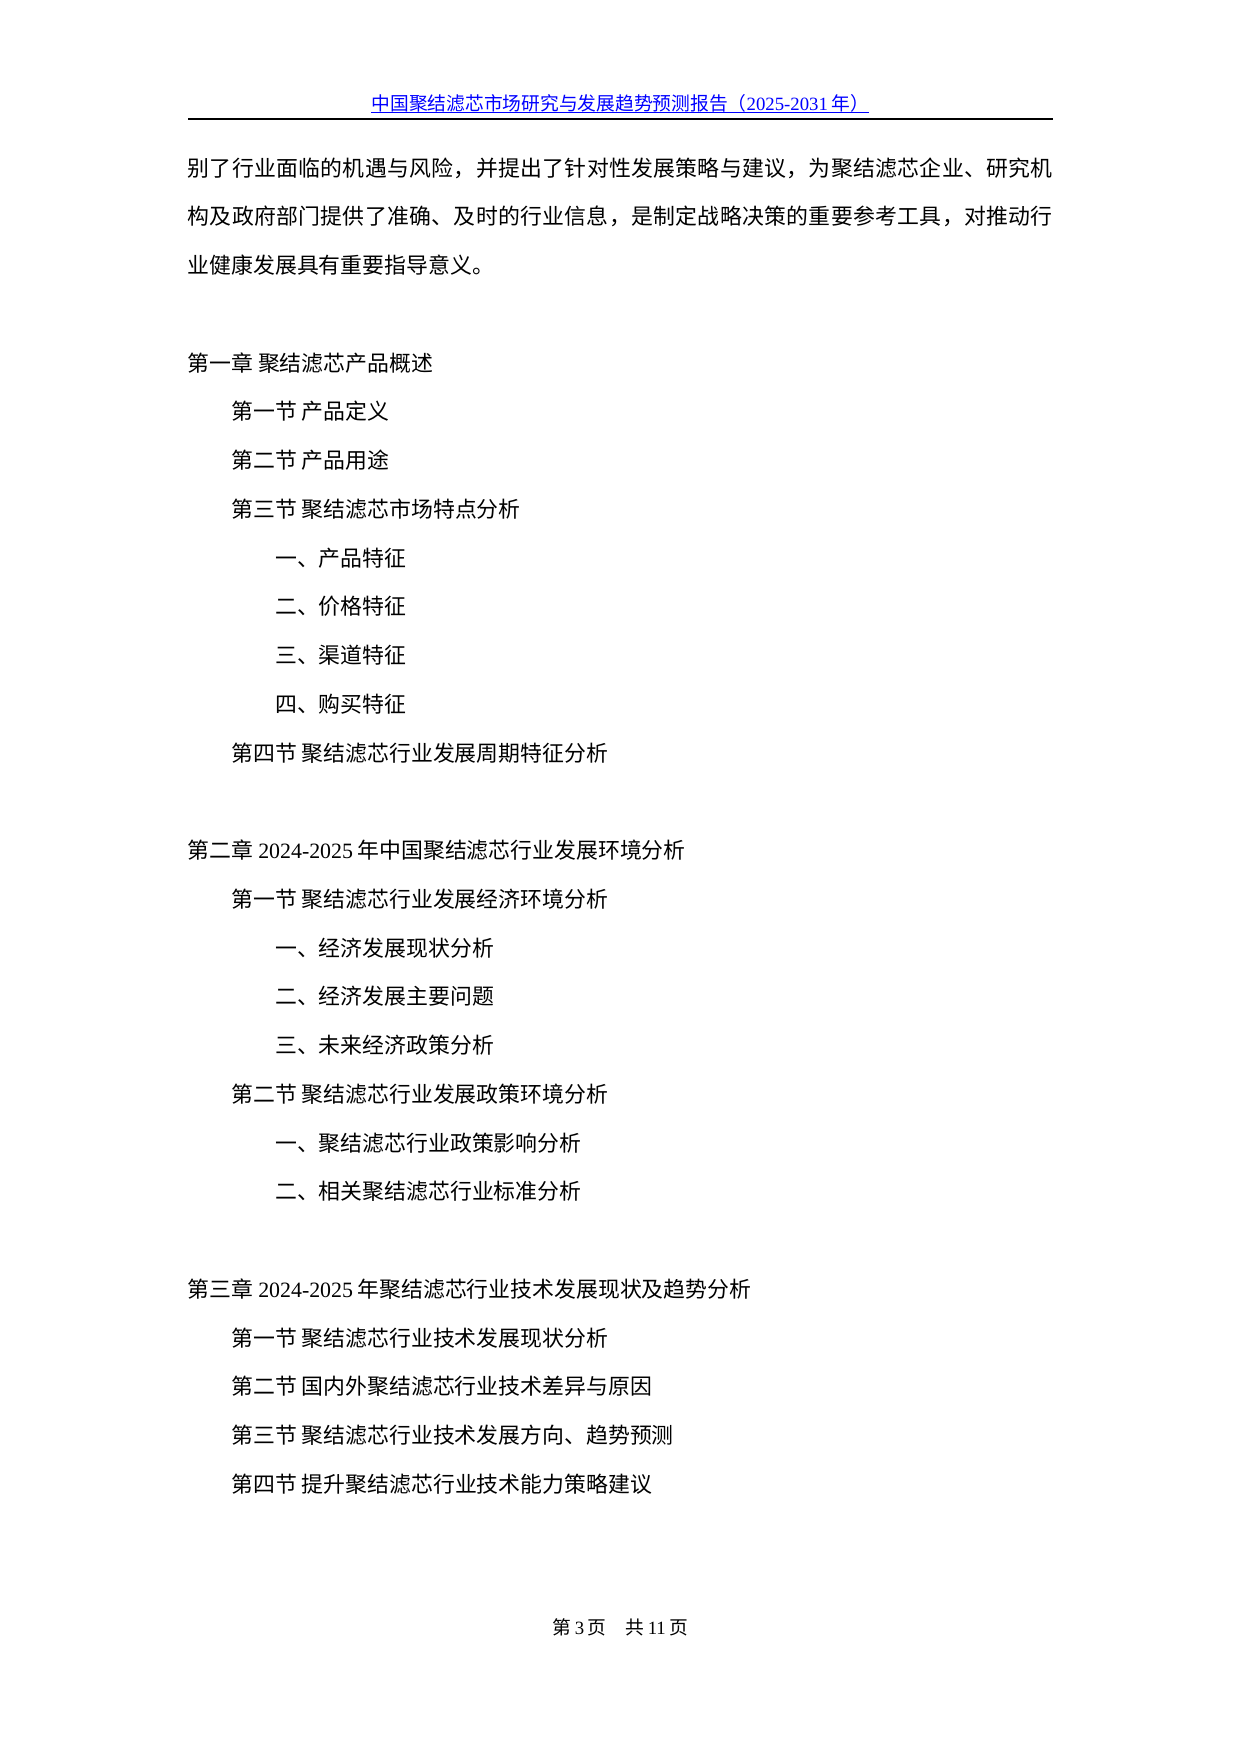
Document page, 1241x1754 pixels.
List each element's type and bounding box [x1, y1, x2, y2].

text [187, 150, 1053, 1499]
